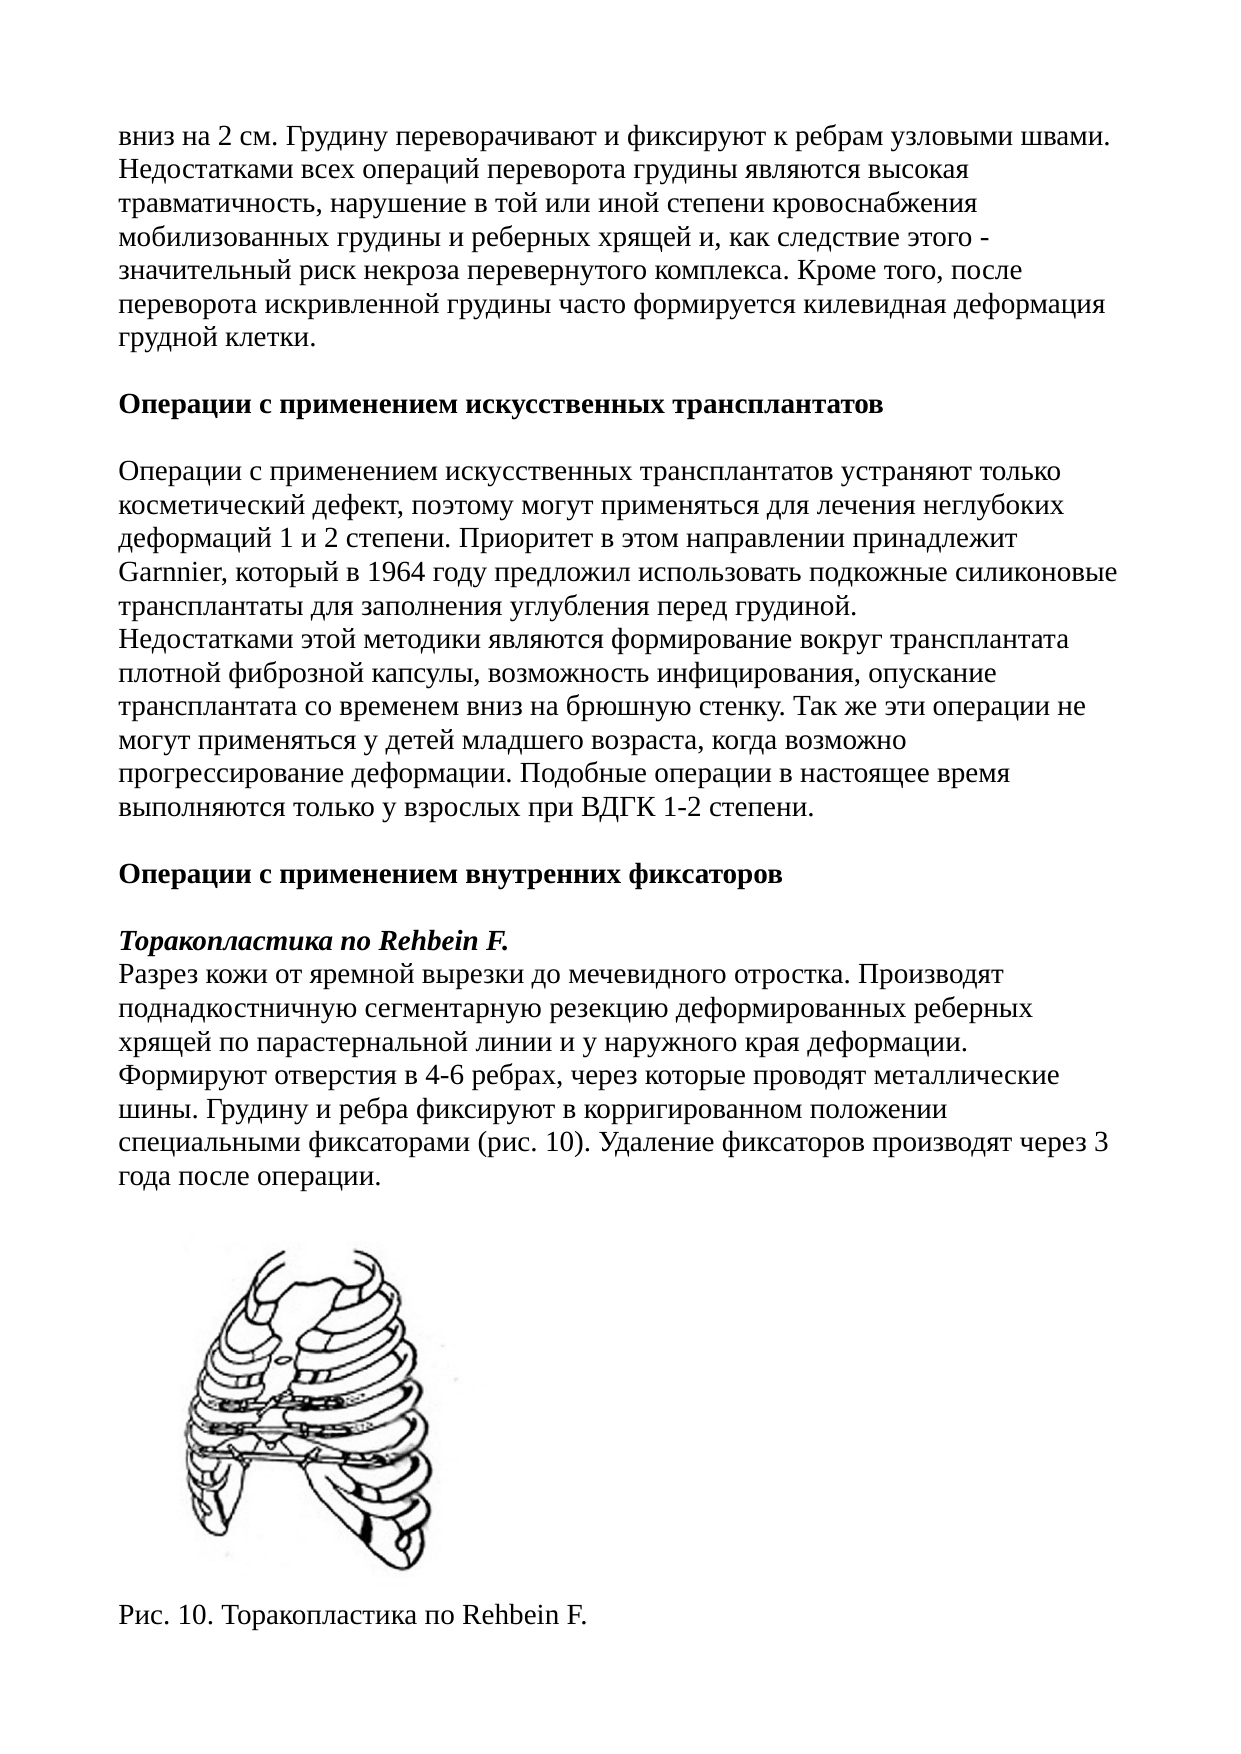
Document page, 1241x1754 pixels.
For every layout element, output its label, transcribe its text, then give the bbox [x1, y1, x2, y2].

text Разрез кожи от яремной вырезки до мечевидного отростка. Производят поднадкостничную сегментарную резекцию деформированных реберных хрящей по парастернальной линии и у наружного края деформации. Формируют отверстия в 4-6 ребрах, через которые проводят металлические шины. Грудину и ребра фиксируют в корригированном положении специальными фиксаторами (рис. 10). Удаление фиксаторов производят через 3 года после операции. [118, 957, 1122, 1191]
text Недостатками этой методики являются формирование вокруг трансплантата плотной фиброзной капсулы, возможность инфицирования, опускание трансплантата со временем вниз на брюшную стенку. Так же эти операции не могут применяться у детей младшего возраста, когда возможно прогрессирование деформации. Подобные операции в настоящее время выполняются только у взрослых при ВДГК 1-2 степени. [118, 621, 1122, 822]
text Недостатками всех операций переворота грудины являются высокая травматичность, нарушение в той или иной степени кровоснабжения мобилизованных грудины и реберных хрящей и, как следствие этого - значительный риск некроза перевернутого комплекса. Кроме того, после переворота искривленной грудины часто формируется килевидная деформация грудной клетки. [118, 152, 1122, 353]
picture [118, 1225, 490, 1597]
text Операции с применением искусственных трансплантатов устраняют только косметический дефект, поэтому могут применяться для лечения неглубоких деформаций 1 и 2 степени. Приоритет в этом направлении принадлежит Garnnier, который в 1964 году предложил использовать подкожные силиконовые трансплантаты для заполнения углубления перед грудиной. [118, 453, 1122, 621]
text Операции с применением искусственных трансплантатов [118, 386, 1122, 420]
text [118, 118, 1122, 152]
text Торакопластика по Rehbein F. [118, 923, 1122, 957]
text Операции с применением внутренних фиксаторов [118, 856, 1122, 889]
text Рис. 10. Торакопластика по Rehbein F. [118, 1597, 1122, 1631]
